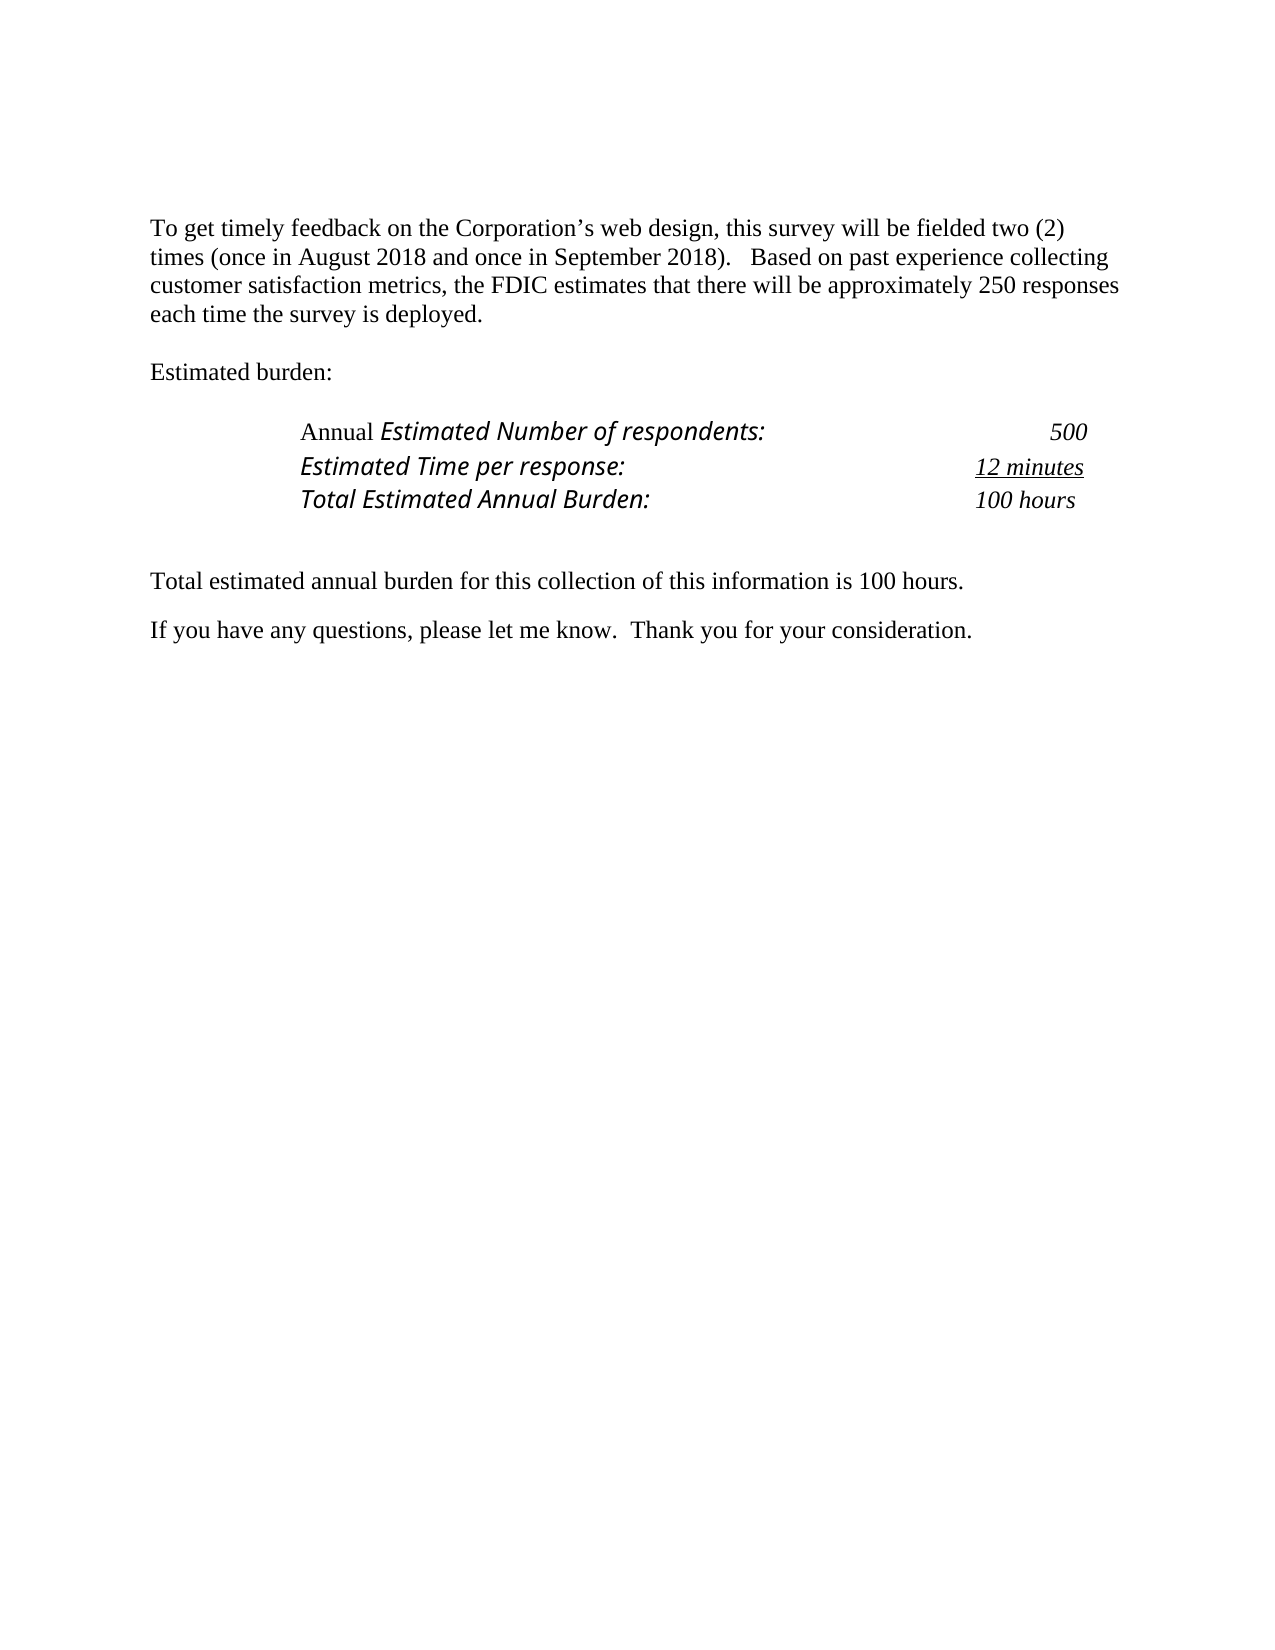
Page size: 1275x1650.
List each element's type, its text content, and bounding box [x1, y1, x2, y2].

text Annual Estimated Number of respondents: 500 [150, 414, 1125, 448]
text Estimated Time per response: 12 minutes [150, 448, 1125, 482]
text Estimated burden: [150, 357, 1125, 385]
text To get timely feedback on the Corporation’s web design, this survey will be fielded two (2) times (once in August 2018 and once in September 2018). Based on past experience collecting customer satisfaction metrics, the FDIC estimates that there will be approximately 250 responses each time the survey is deployed. [150, 213, 1125, 328]
text Total Estimated Annual Burden: 100 hours [150, 482, 1125, 516]
text Total estimated annual burden for this collection of this information is 100 hours. [150, 566, 1125, 594]
text If you have any questions, please let me know. Thank you for your consideration. [150, 615, 1125, 644]
